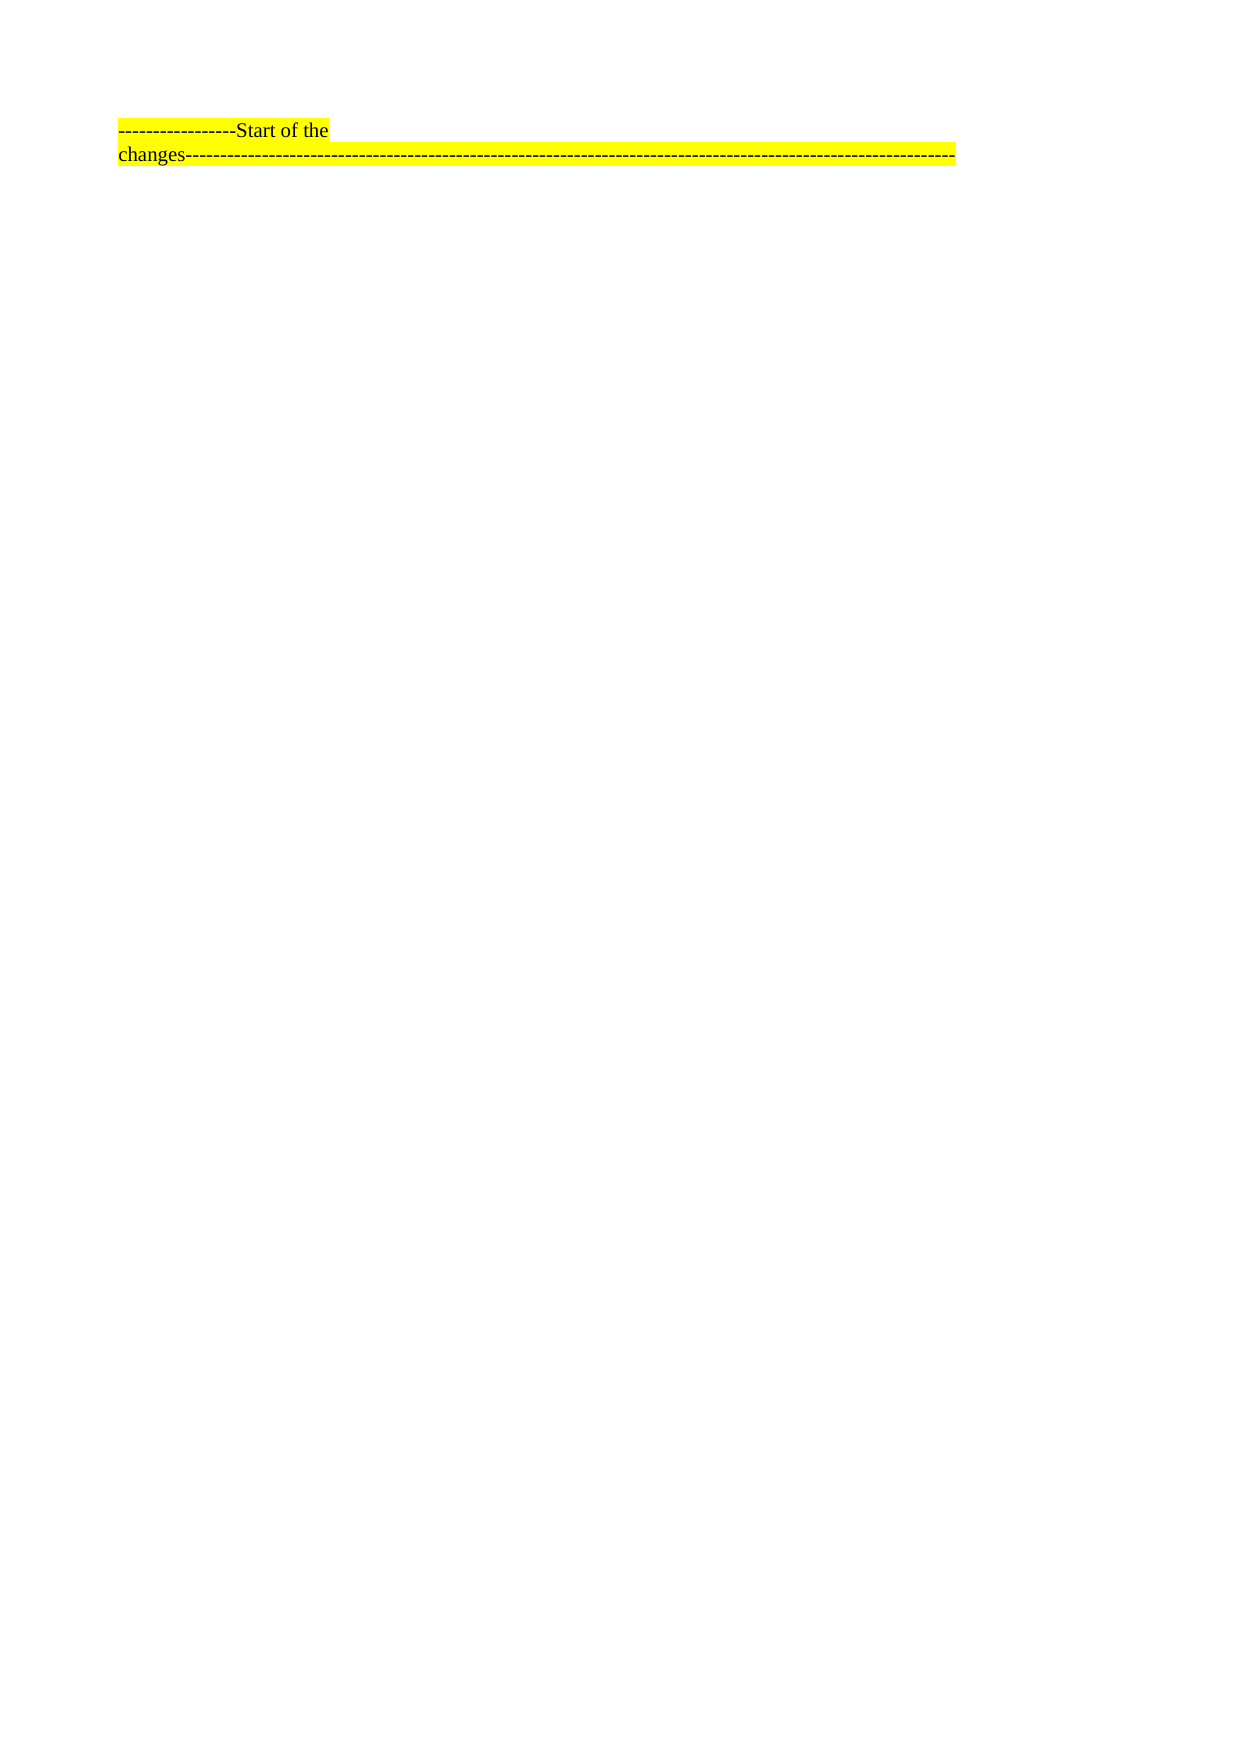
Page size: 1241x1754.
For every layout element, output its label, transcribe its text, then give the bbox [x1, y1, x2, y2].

text -----------------Start of the changes--------------------------------------------------------------------------------------------------------------- [329, 118, 1122, 166]
